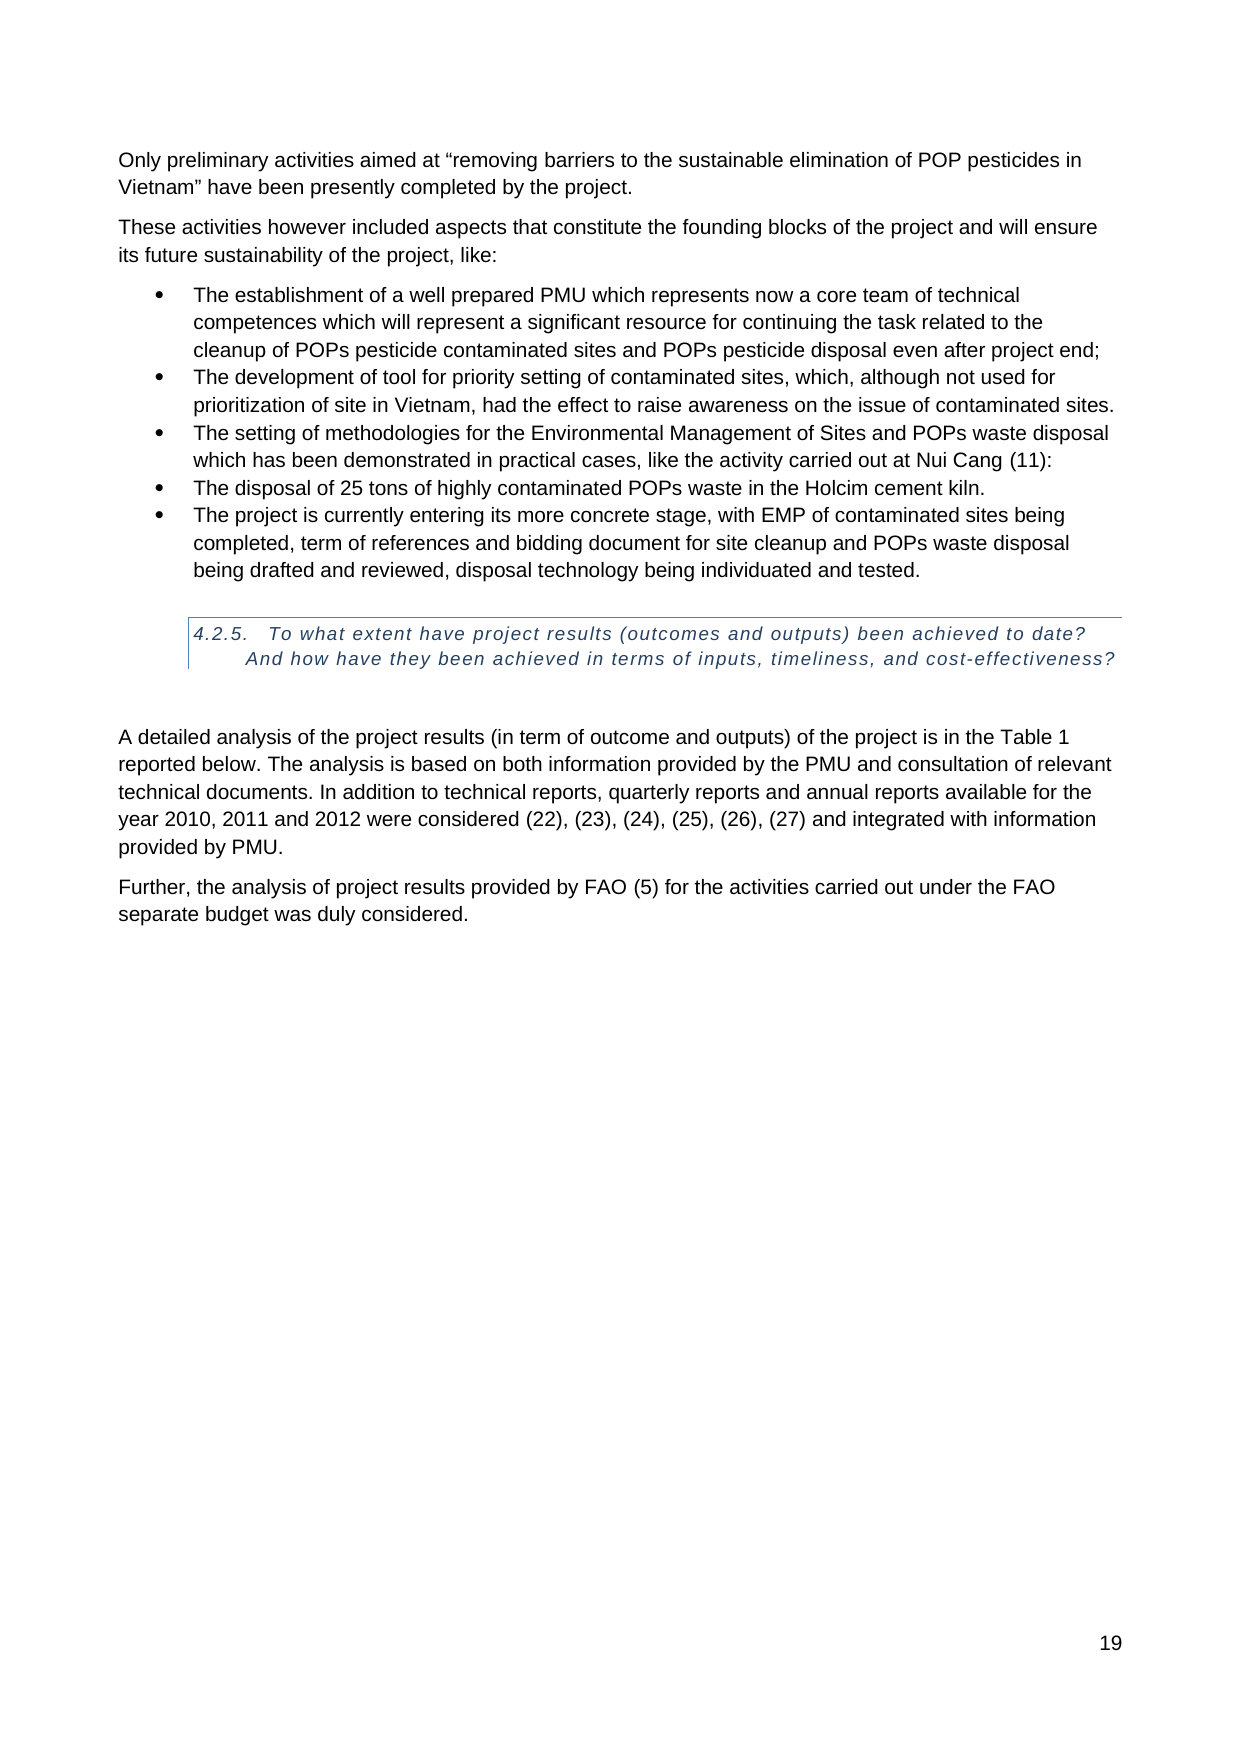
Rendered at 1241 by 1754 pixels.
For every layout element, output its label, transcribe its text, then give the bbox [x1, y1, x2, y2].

list The development of tool for priority setting of contaminated sites, which, although not used for prioritization of site in Vietnam, had the effect to raise awareness on the issue of contaminated sites. [156, 365, 1122, 417]
text These activities however included aspects that constitute the founding blocks of the project and will ensure its future sustainability of the project, like: [118, 215, 1122, 267]
list The project is currently entering its more concrete stage, with EMP of contaminated sites being completed, term of references and bidding document for site cleanup and POPs waste disposal being drafted and reviewed, disposal technology being individuated and tested. [156, 503, 1122, 582]
text Only preliminary activities aimed at “removing barriers to the sustainable elimination of POP pesticides in Vietnam” have been presently completed by the project. [118, 148, 1122, 199]
list The establishment of a well prepared PMU which represents now a core team of technical competences which will represent a significant resource for continuing the task related to the cleanup of POPs pesticide contaminated sites and POPs pesticide disposal even after project end; [156, 283, 1122, 362]
text A detailed analysis of the project results (in term of outcome and outputs) of the project is in the Table 1 reported below. The analysis is based on both information provided by the PMU and consultation of relevant technical documents. In addition to technical reports, quarterly reports and annual reports available for the year 2010, 2011 and 2012 were considered ,, , , , and integrated with information provided by PMU. [118, 725, 1122, 859]
list The setting of methodologies for the Environmental Management of Sites and POPs waste disposal which has been demonstrated in practical cases, like the activity carried out at Nui Cang : [156, 420, 1122, 472]
subtitle To what extent have project results (outcomes and outputs) been achieved to date? And how have they been achieved in terms of inputs, timeliness, and cost-effectiveness? [189, 618, 1122, 669]
text Further, the analysis of project results provided by FAO for the activities carried out under the FAO separate budget was duly considered. [118, 875, 1122, 926]
list The disposal of 25 tons of highly contaminated POPs waste in the Holcim cement kiln. [156, 475, 1122, 499]
